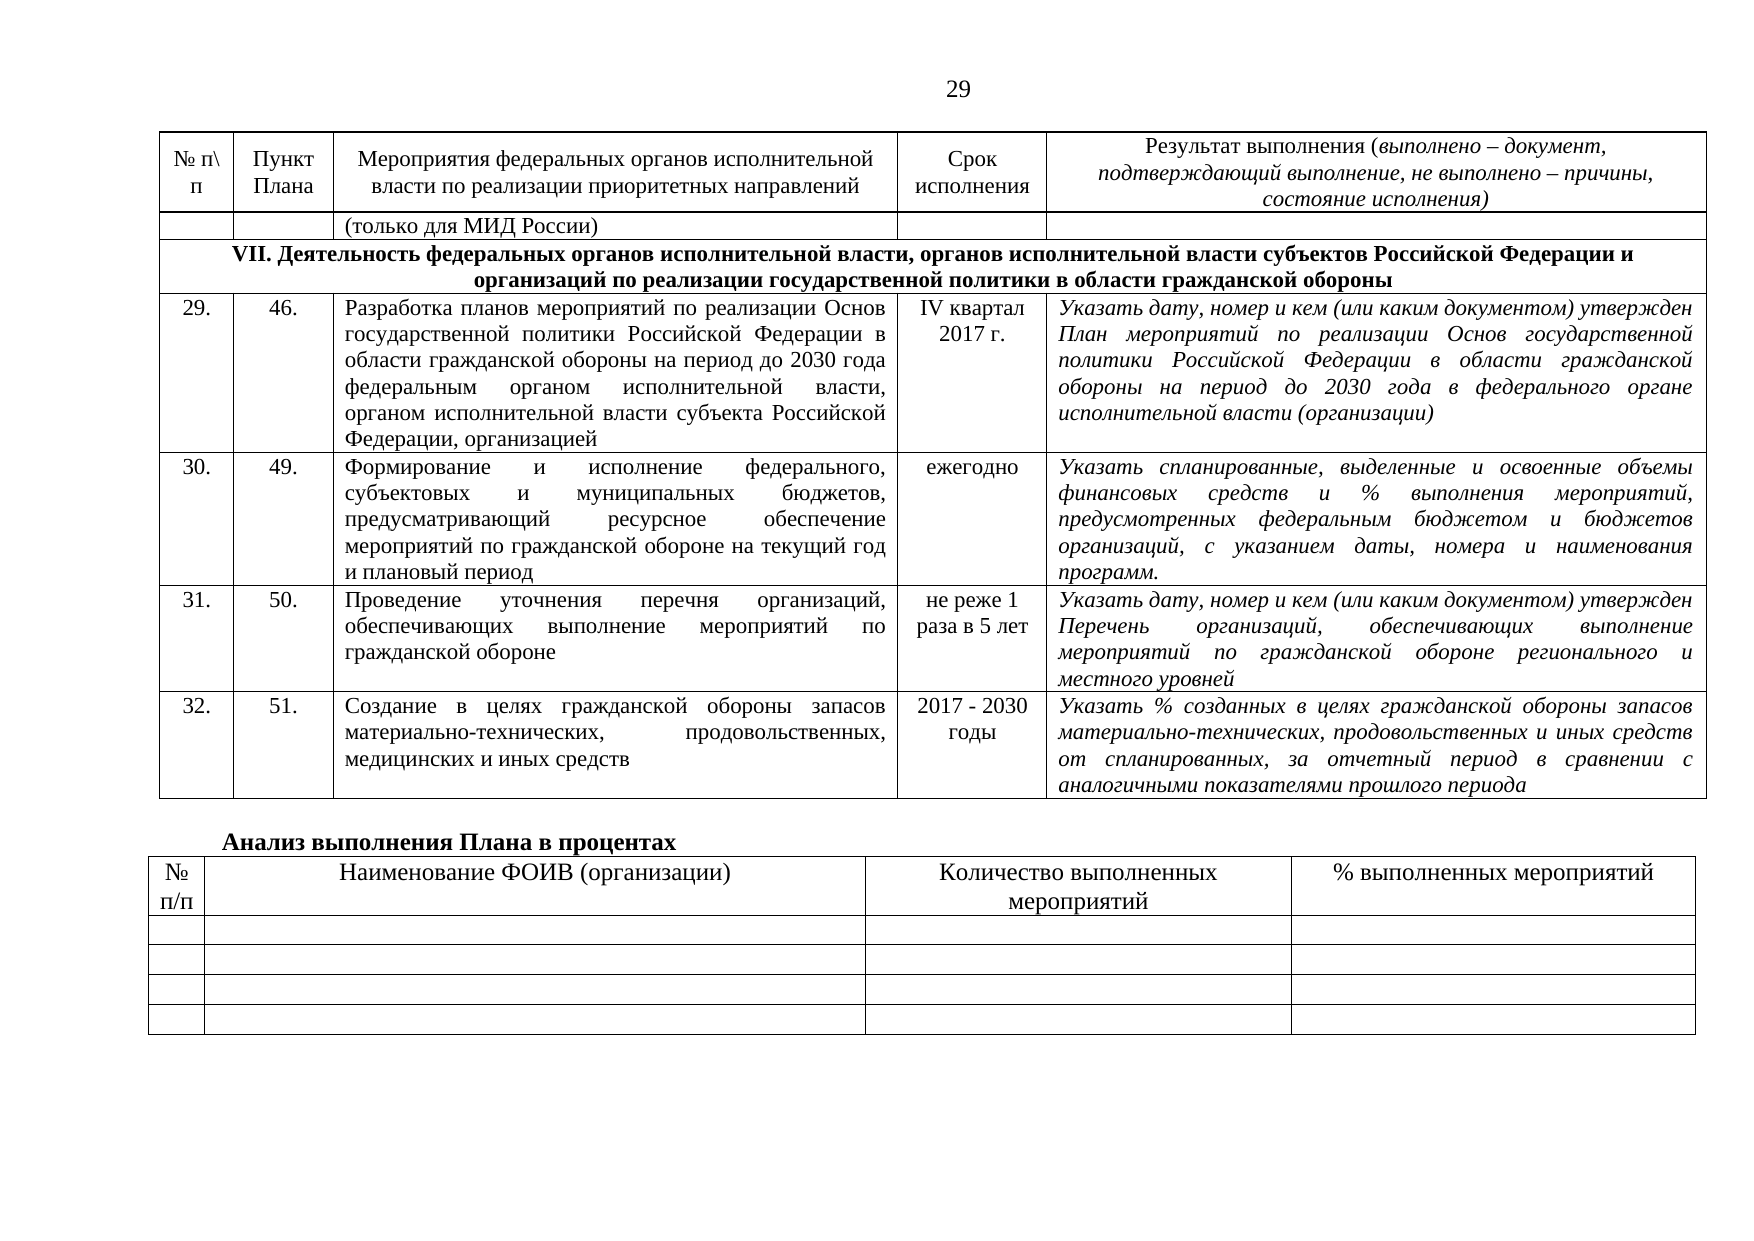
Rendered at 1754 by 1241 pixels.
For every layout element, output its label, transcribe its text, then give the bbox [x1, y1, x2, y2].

table_header Мероприятия федеральных органов исполнительной власти по реализации приоритетных направлений [334, 133, 897, 211]
table_cell Формирование и исполнение федерального, субъектовых и муниципальных бюджетов, предусматривающий ресурсное обеспечение мероприятий по гражданской обороне на текущий год и плановый период [334, 453, 897, 584]
table_cell Проведение уточнения перечня организаций, обеспечивающих выполнение мероприятий по гражданской обороне [334, 586, 897, 691]
table_cell [866, 916, 1291, 944]
table_cell Создание в целях гражданской обороны запасов материально-технических, продовольственных, медицинских и иных средств [334, 692, 897, 797]
table_header № п\п [160, 133, 233, 211]
table_cell [160, 453, 233, 584]
table_cell IV квартал 2017 г. [898, 294, 1046, 452]
table_cell [205, 945, 865, 974]
table_cell не реже 1 раза в 5 лет [898, 586, 1046, 691]
table_cell Указать % созданных в целях гражданской обороны запасов материально-технических, продовольственных и иных средств от спланированных, за отчетный период в сравнении с аналогичными показателями прошлого периода [1047, 692, 1706, 797]
table_cell 49. [234, 453, 333, 584]
table_cell [866, 1005, 1291, 1034]
table_cell [160, 586, 233, 691]
table_cell [866, 945, 1291, 974]
table_header Результат выполнения (выполнено – документ, подтверждающий выполнение, не выполнено – причины, состояние исполнения) [1047, 133, 1706, 211]
table_cell [205, 975, 865, 1004]
table_cell 46. [234, 294, 333, 452]
table_header Наименование ФОИВ (организации) [205, 857, 865, 914]
table_cell [1292, 975, 1695, 1004]
table_cell [149, 916, 204, 944]
table_cell Указать спланированные, выделенные и освоенные объемы финансовых средств и % выполнения мероприятий, предусмотренных федеральным бюджетом и бюджетов организаций, с указанием даты, номера и наименования программ. [1047, 453, 1706, 584]
table_cell [149, 975, 204, 1004]
table_cell [205, 916, 865, 944]
table_cell Разработка планов мероприятий по реализации Основ государственной политики Российской Федерации в области гражданской обороны на период до 2030 года федеральным органом исполнительной власти, органом исполнительной власти субъекта Российской Федерации, организацией [334, 294, 897, 452]
table_cell [160, 692, 233, 797]
table_cell [149, 1005, 204, 1034]
table_header Пункт Плана [234, 133, 333, 211]
table_cell VII. Деятельность федеральных органов исполнительной власти, органов исполнительной власти субъектов Российской Федерации и организаций по реализации государственной политики в области гражданской обороны [160, 240, 1706, 293]
table_cell ежегодно [898, 453, 1046, 584]
table_cell [149, 945, 204, 974]
table_header Срок исполнения [898, 133, 1046, 211]
table_cell [1292, 1005, 1695, 1034]
text Анализ выполнения Плана в процентах [148, 827, 1695, 856]
table_cell Указать дату, номер и кем (или каким документом) утвержден Перечень организаций, обеспечивающих выполнение мероприятий по гражданской обороне регионального и местного уровней [1047, 586, 1706, 691]
table_header Количество выполненных мероприятий [866, 857, 1291, 914]
table_header % выполненных мероприятий [1292, 857, 1695, 914]
table_cell [160, 294, 233, 452]
table_cell [1292, 916, 1695, 944]
table_cell [205, 1005, 865, 1034]
table_cell 2017 - 2030 годы [898, 692, 1046, 797]
table_cell [866, 975, 1291, 1004]
table_cell 50. [234, 586, 333, 691]
table_cell [1292, 945, 1695, 974]
table_header № п/п [149, 857, 204, 914]
table_cell 51. [234, 692, 333, 797]
table_cell Указать дату, номер и кем (или каким документом) утвержден План мероприятий по реализации Основ государственной политики Российской Федерации в области гражданской обороны на период до 2030 года в федерального органе исполнительной власти (организации) [1047, 294, 1706, 452]
